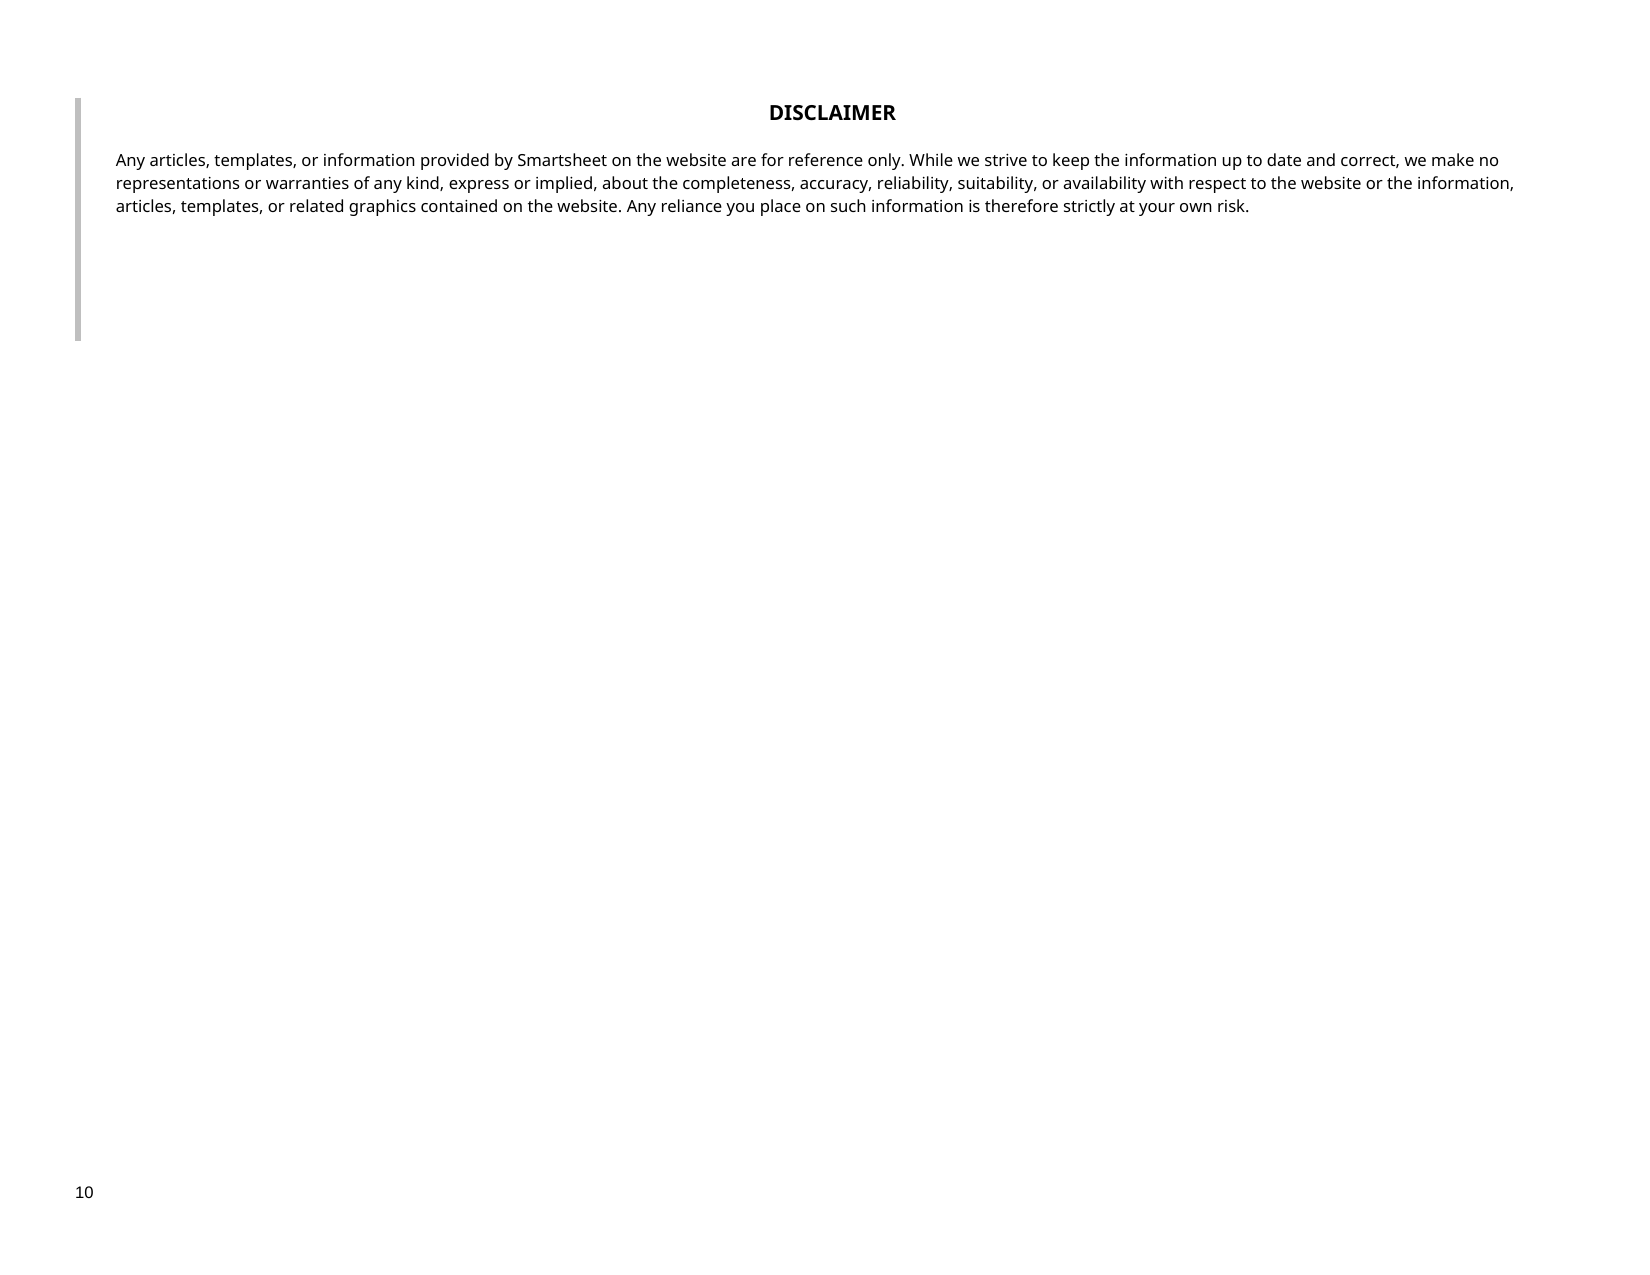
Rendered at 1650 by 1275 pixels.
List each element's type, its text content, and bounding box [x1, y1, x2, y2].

table_header DISCLAIMER Any articles, templates, or information provided by Smartsheet on the website are for reference only. While we strive to keep the information up to date and correct, we make no representations or warranties of any kind, express or implied, about the completeness, accuracy, reliability, suitability, or availability with respect to the website or the information, articles, templates, or related graphics contained on the website. Any reliance you place on such information is therefore strictly at your own risk. [81, 98, 1561, 341]
